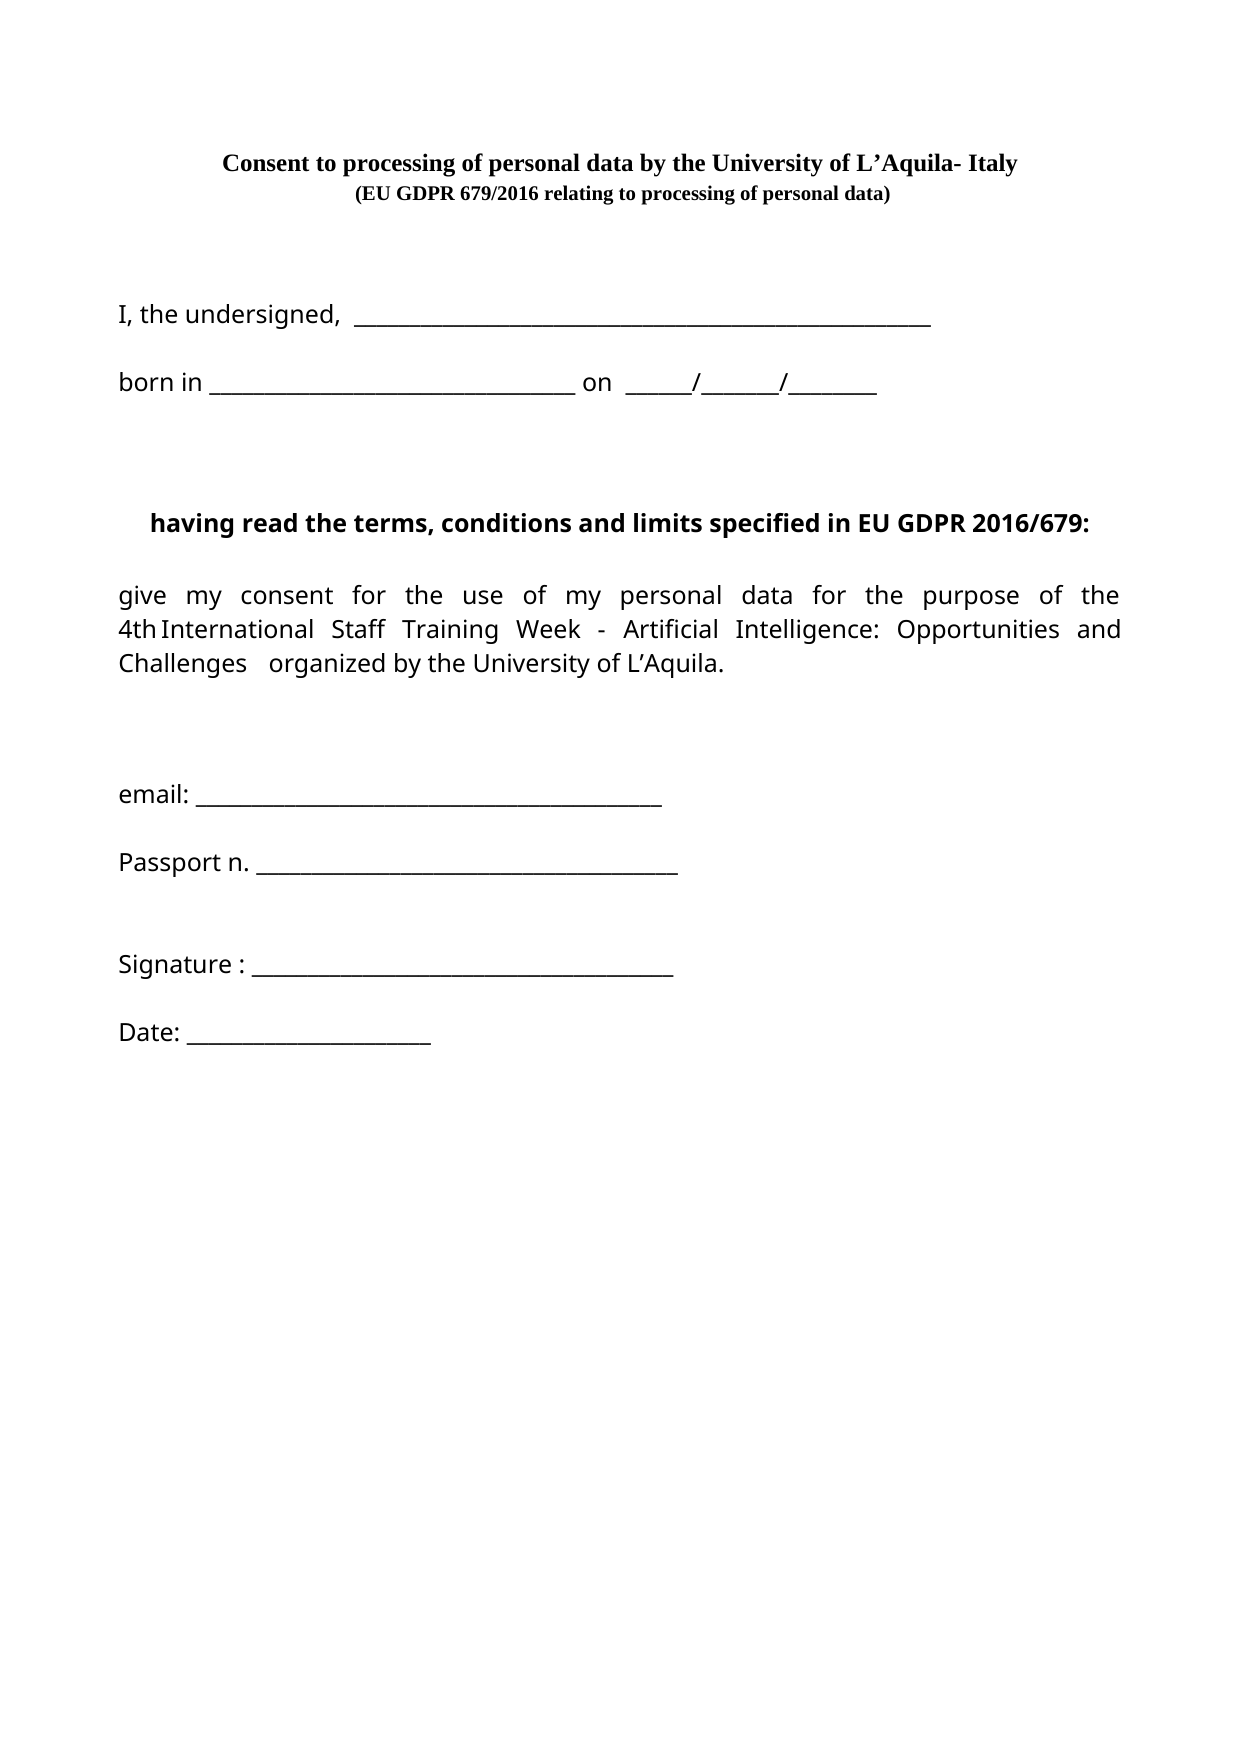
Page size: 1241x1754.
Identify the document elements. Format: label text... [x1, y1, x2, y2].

text having read the terms, conditions and limits specified in EU GDPR 2016/679: [118, 505, 1122, 539]
text Date: ______________________ [118, 1015, 1122, 1049]
text email: __________________________________________ [118, 776, 1122, 810]
text born in _________________________________ on ______/_______/________ [118, 364, 1122, 399]
text Signature : ______________________________________ [118, 947, 1122, 981]
text I, the undersigned, ____________________________________________________ [118, 296, 1122, 331]
text (EU GDPR 679/2016 relating to processing of personal data) [118, 181, 1122, 205]
text give my consent for the use of my personal data for the purpose of the 4th International Staff Training Week - Artificial Intelligence: Opportunities and Challenges organized by the University of L’Aquila. [118, 578, 1122, 680]
text Passport n. ______________________________________ [118, 844, 1122, 878]
text Consent to processing of personal data by the University of L’Aquila- Italy [118, 148, 1122, 176]
